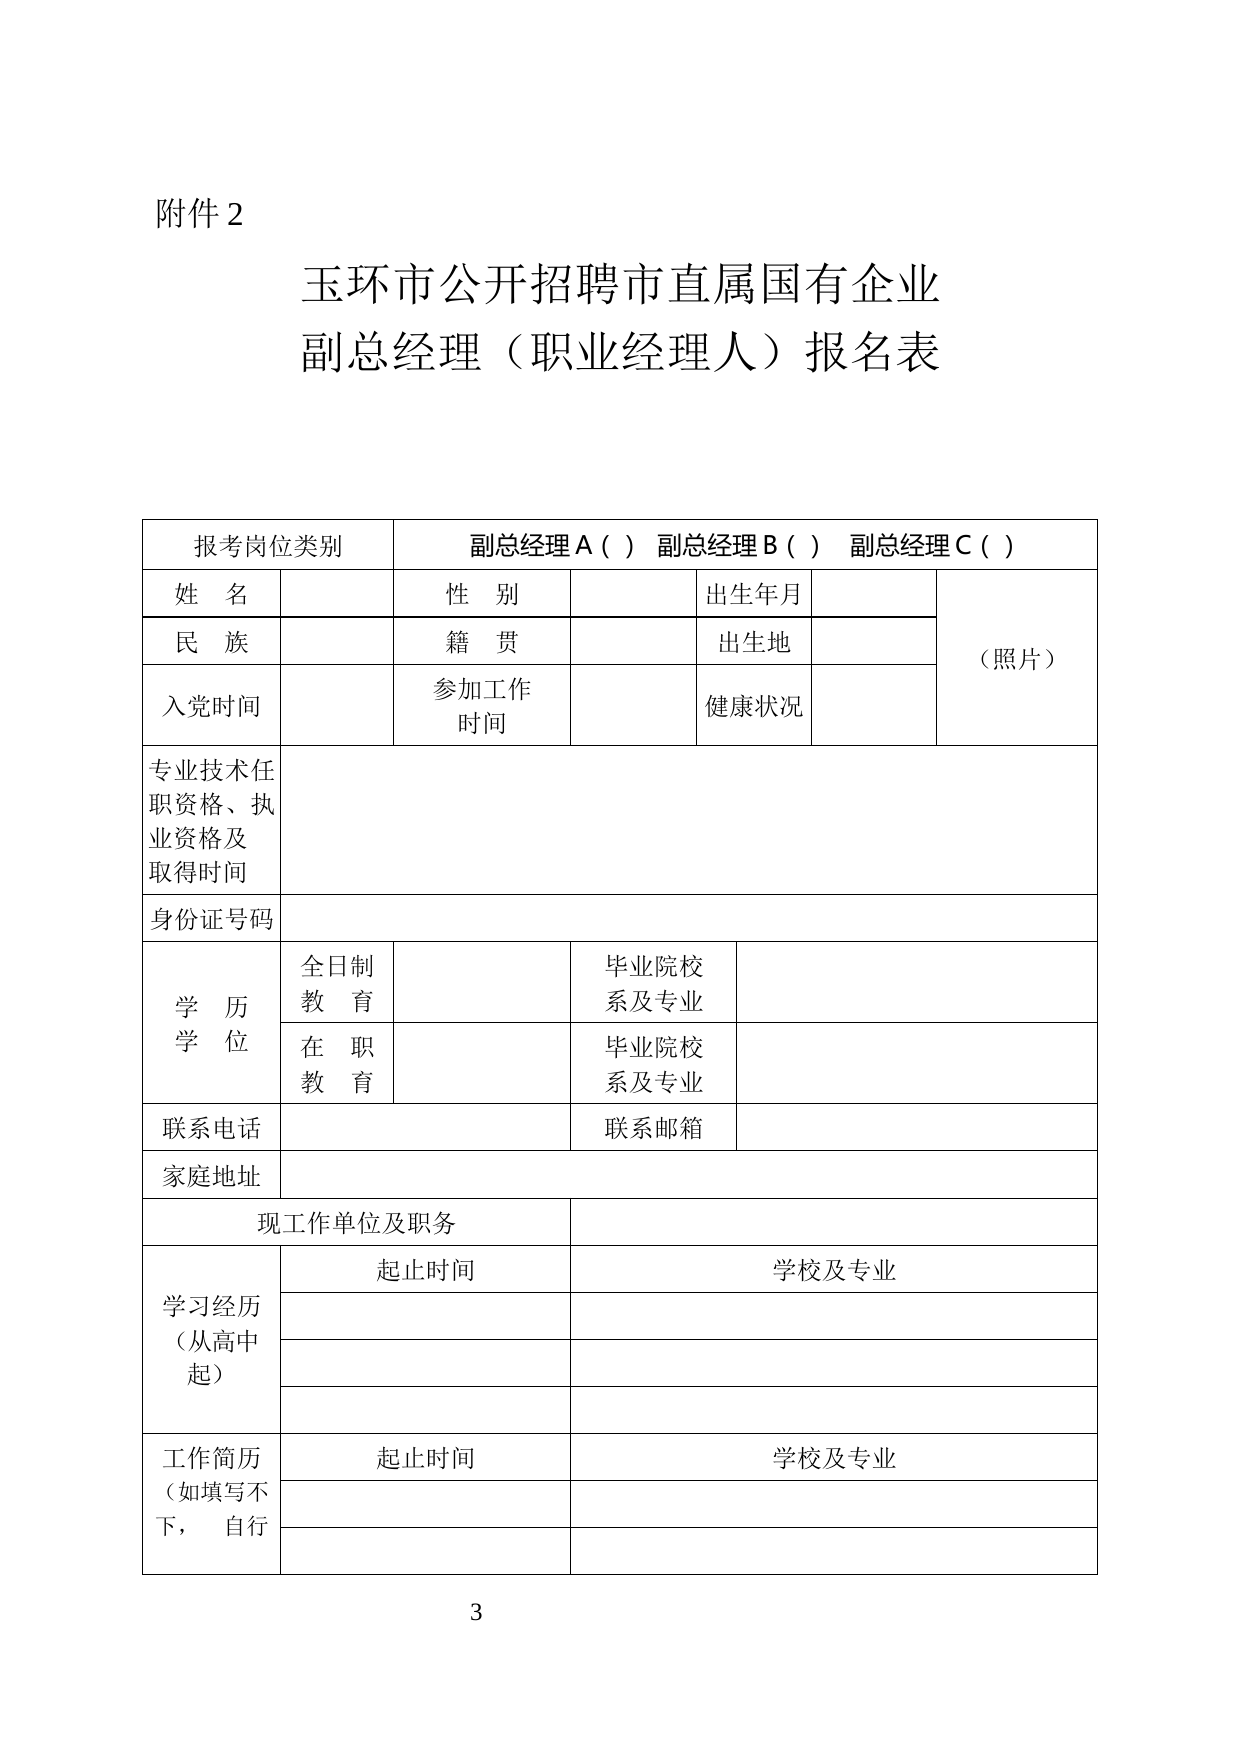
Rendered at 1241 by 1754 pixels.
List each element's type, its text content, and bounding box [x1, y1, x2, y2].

table_cell [812, 618, 936, 664]
table_cell [394, 942, 570, 1022]
table_cell 家庭地址 [143, 1151, 280, 1197]
table_cell [281, 1151, 1097, 1197]
table_header 副总经理A（） 副总经理B（） 副总经理C（） [394, 520, 1097, 569]
table_header 报考岗位类别 [143, 520, 393, 569]
text 玉环市公开招聘市直属国有企业 [153, 247, 1087, 315]
table_cell 入党时间 [143, 665, 280, 745]
table_cell （照片） [937, 570, 1097, 745]
table_cell [281, 1340, 570, 1386]
table_cell 性 别 [394, 570, 570, 616]
table_cell [281, 1481, 570, 1527]
table_cell [281, 1104, 570, 1150]
table_cell 出生年月 [697, 570, 811, 616]
table_cell [281, 746, 1097, 894]
table_cell 学校及专业 [571, 1246, 1097, 1292]
table_cell 专业技术任职资格、执业资格及 取得时间 [143, 746, 280, 894]
table_cell [812, 665, 936, 745]
table_cell 身份证号码 [143, 895, 280, 941]
table_cell 联系电话 [143, 1104, 280, 1150]
table_cell [737, 1023, 1097, 1103]
table_cell 在 职 教 育 [281, 1023, 393, 1103]
table_cell 毕业院校 系及专业 [571, 1023, 736, 1103]
table_cell [281, 1387, 570, 1433]
table_cell [571, 1528, 1097, 1574]
table_cell [571, 1293, 1097, 1339]
table_cell 全日制 教 育 [281, 942, 393, 1022]
table_cell [281, 570, 393, 616]
table_cell 姓 名 [143, 570, 280, 616]
table_cell 工作简历（如填写不下，可自行增加行） [143, 1434, 280, 1574]
table_cell 起止时间 [281, 1246, 570, 1292]
table_cell [281, 618, 393, 664]
table_cell [281, 1528, 570, 1574]
text 附件2 [153, 179, 1087, 247]
table_cell [571, 570, 696, 616]
table_cell [571, 618, 696, 664]
table_cell [737, 942, 1097, 1022]
table_cell 学习经历 （从高中起） [143, 1246, 280, 1433]
table_cell [281, 895, 1097, 941]
table_cell [812, 570, 936, 616]
table_cell 联系邮箱 [571, 1104, 736, 1150]
table_cell [571, 1481, 1097, 1527]
text 副总经理（职业经理人）报名表 [153, 315, 1087, 383]
table_cell 毕业院校 系及专业 [571, 942, 736, 1022]
table_cell 学 历 学 位 [143, 942, 280, 1103]
table_cell 现工作单位及职务 [143, 1199, 570, 1245]
table_cell 参加工作 时间 [394, 665, 570, 745]
table_cell 民 族 [143, 618, 280, 664]
table_cell 健康状况 [697, 665, 811, 745]
table_cell [571, 665, 696, 745]
table_cell [394, 1023, 570, 1103]
table_cell 起止时间 [281, 1434, 570, 1480]
table_cell [571, 1340, 1097, 1386]
table_cell [571, 1199, 1097, 1245]
table_cell [281, 1293, 570, 1339]
table_cell 学校及专业 [571, 1434, 1097, 1480]
table_cell [737, 1104, 1097, 1150]
table_cell [571, 1387, 1097, 1433]
table_cell 籍 贯 [394, 618, 570, 664]
table_cell [281, 665, 393, 745]
table_cell 出生地 [697, 618, 811, 664]
